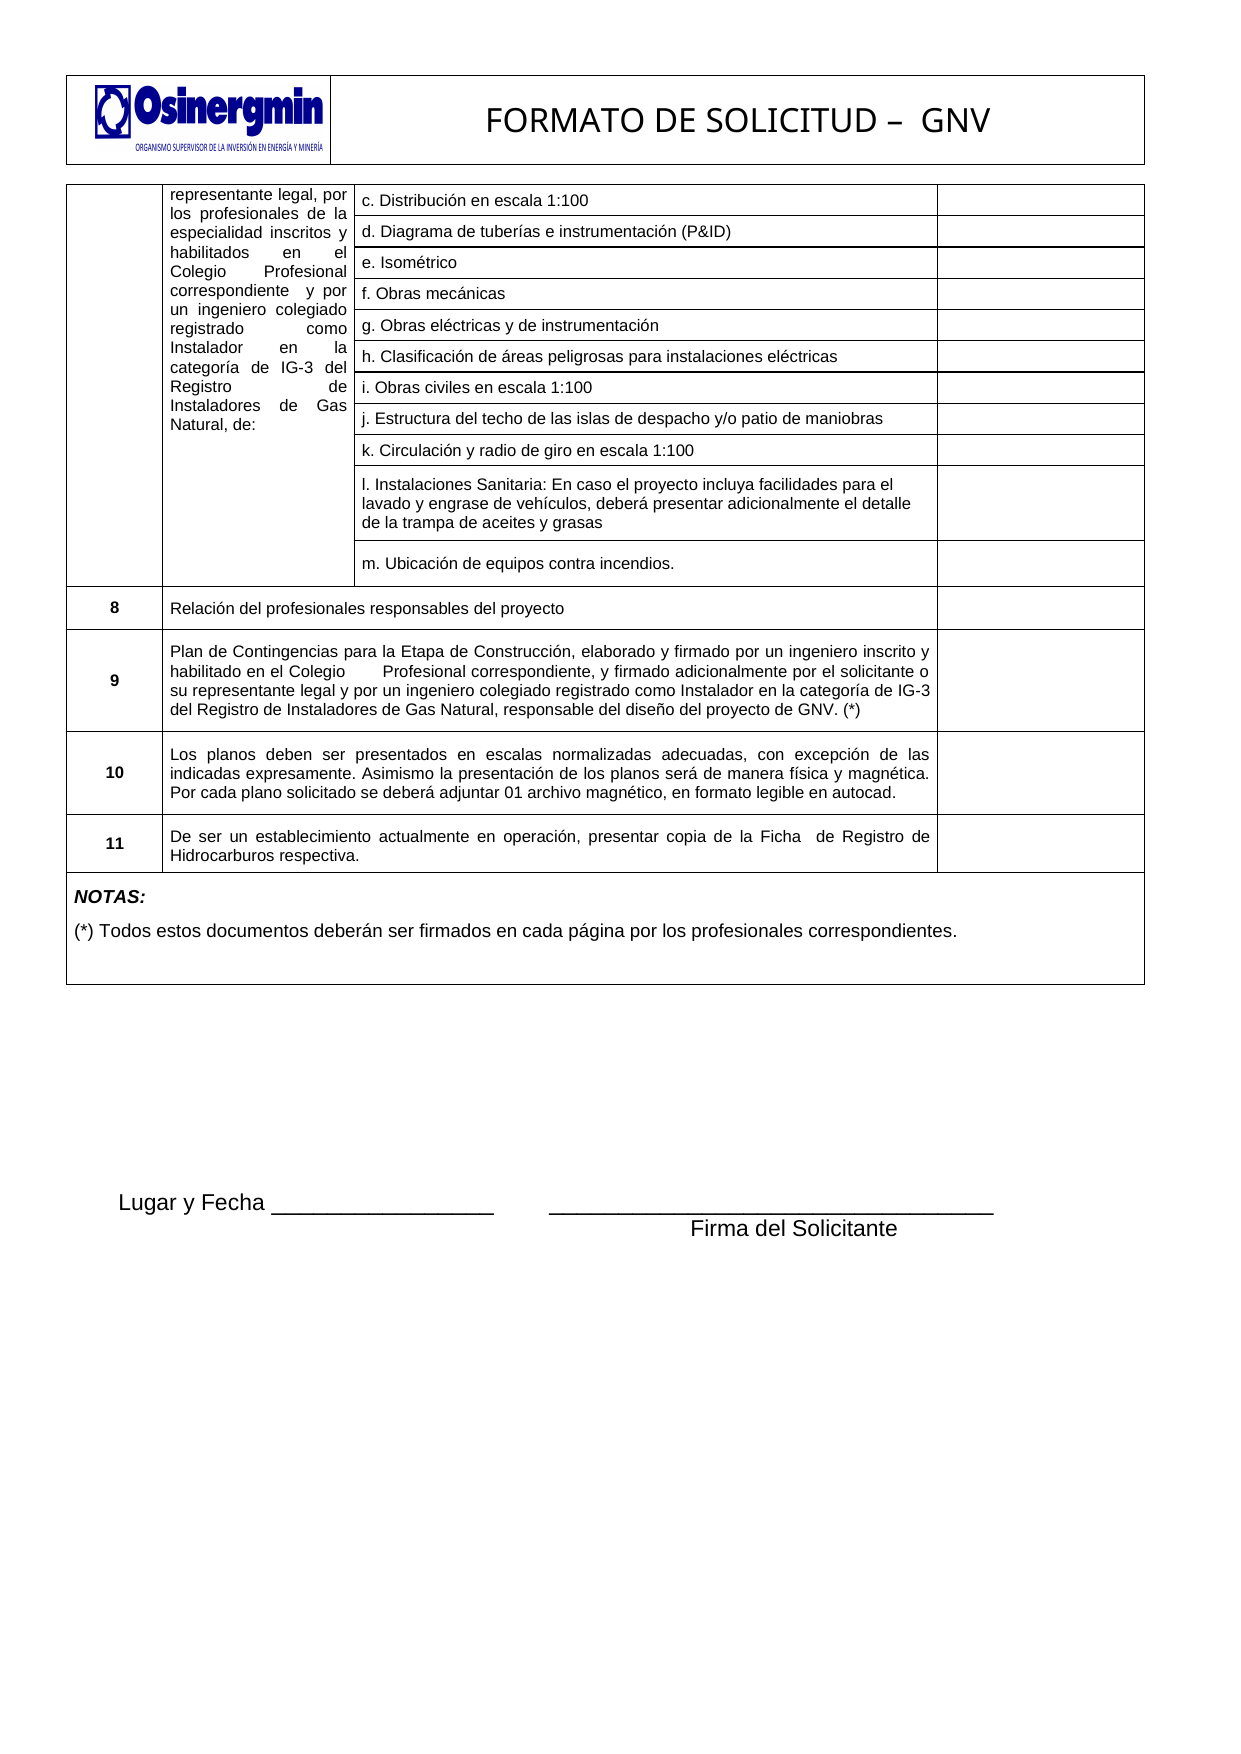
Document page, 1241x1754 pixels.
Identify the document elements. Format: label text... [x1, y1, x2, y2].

picture [95, 85, 323, 151]
table_cell j. Estructura del techo de las islas de despacho y/o patio de maniobras [355, 404, 937, 434]
table_cell [938, 248, 1144, 278]
table_cell Los planos deben ser presentados en escalas normalizadas adecuadas, con excepción de las indicadas expresamente. Asimismo la presentación de los planos será de manera física y magnética. Por cada plano solicitado se deberá adjuntar 01 archivo magnético, en formato legible en autocad. [163, 732, 937, 813]
table_cell 10 [67, 732, 162, 813]
table_cell [938, 587, 1144, 629]
table_cell [938, 404, 1144, 434]
table_cell [938, 373, 1144, 403]
table_cell [938, 341, 1144, 371]
table_cell h. Clasificación de áreas peligrosas para instalaciones eléctricas [355, 341, 937, 371]
table_cell [938, 310, 1144, 340]
table_cell [938, 435, 1144, 465]
table_cell l. Instalaciones Sanitaria: En caso el proyecto incluya facilidades para el lavado y engrase de vehículos, deberá presentar adicionalmente el detalle de la trampa de aceites y grasas [355, 466, 937, 540]
text Firma del Solicitante [177, 1215, 1063, 1242]
table_cell [938, 732, 1144, 813]
table_cell Relación del profesionales responsables del proyecto [163, 587, 937, 629]
table_cell [938, 185, 1144, 215]
table_cell Plan de Contingencias para la Etapa de Construcción, elaborado y firmado por un ingeniero inscrito y habilitado en el Colegio Profesional correspondiente, y firmado adicionalmente por el solicitante o su representante legal y por un ingeniero colegiado registrado como Instalador en la categoría de IG-3 del Registro de Instaladores de Gas Natural, responsable del diseño del proyecto de GNV. (*) [163, 630, 937, 731]
table_cell i. Obras civiles en escala 1:100 [355, 373, 937, 403]
table_cell [938, 279, 1144, 309]
table_cell g. Obras eléctricas y de instrumentación [355, 310, 937, 340]
table_cell k. Circulación y radio de giro en escala 1:100 [355, 435, 937, 465]
text Lugar y Fecha ________________ ________________________________ [118, 1187, 1063, 1215]
table_cell e. Isométrico [355, 248, 937, 278]
table_cell d. Diagrama de tuberías e instrumentación (P&ID) [355, 216, 937, 246]
table_cell 11 [67, 815, 162, 872]
table_cell De ser un establecimiento actualmente en operación, presentar copia de la Ficha de Registro de Hidrocarburos respectiva. [163, 815, 937, 872]
table_cell [938, 466, 1144, 540]
table_cell [938, 815, 1144, 872]
table_cell m. Ubicación de equipos contra incendios. [355, 541, 937, 586]
table_cell f. Obras mecánicas [355, 279, 937, 309]
table_cell c. Distribución en escala 1:100 [355, 185, 937, 215]
table_cell [938, 216, 1144, 246]
table_cell 8 [67, 587, 162, 629]
table_cell [938, 541, 1144, 586]
table_cell 9 [67, 630, 162, 731]
table_cell [938, 630, 1144, 731]
table_cell NOTAS: (*) Todos estos documentos deberán ser firmados en cada página por los profesionales correspondientes. [67, 873, 1144, 984]
